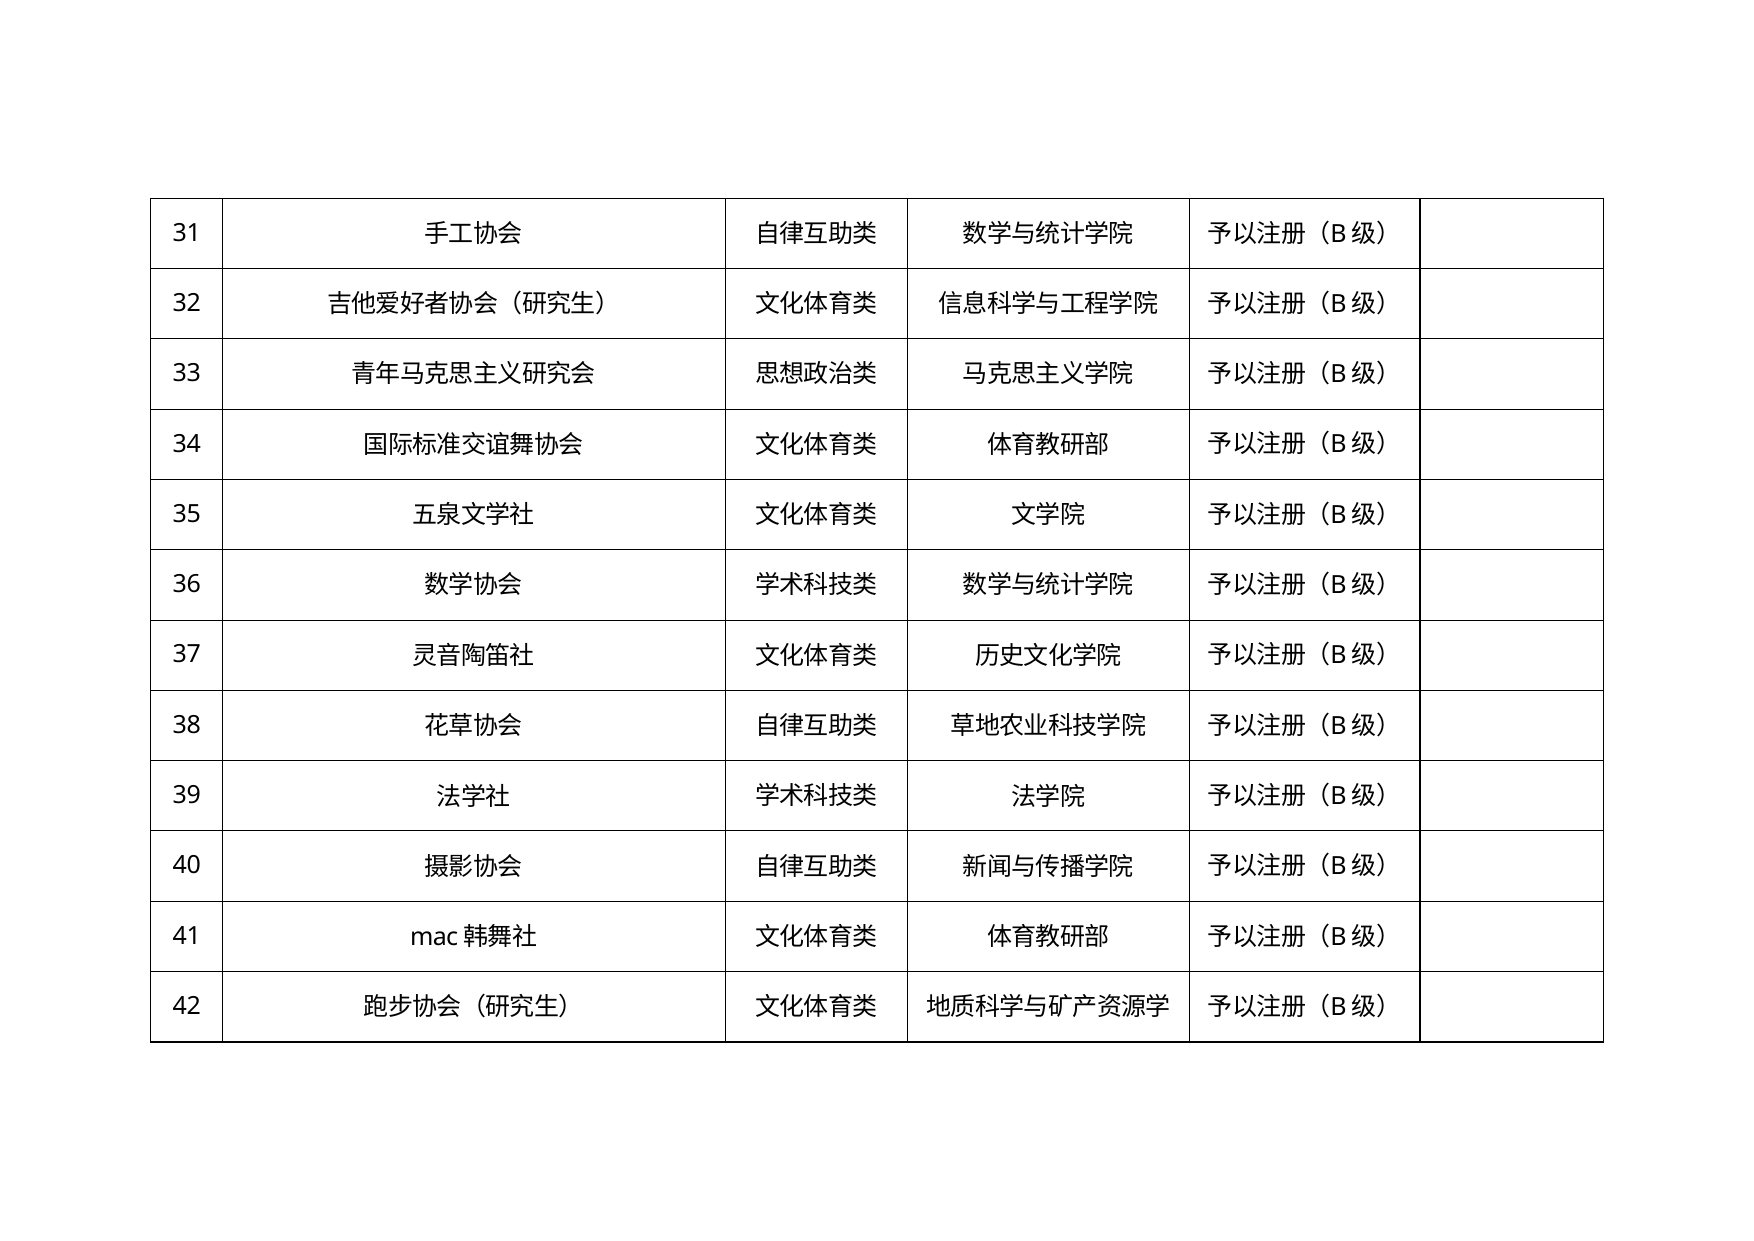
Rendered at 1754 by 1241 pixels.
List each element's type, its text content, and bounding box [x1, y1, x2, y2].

table_cell 42 [151, 972, 222, 1041]
table_cell 自律互助类 [726, 831, 907, 901]
table_cell 地质科学与矿产资源学院 [908, 972, 1189, 1041]
table_cell 31 [151, 199, 222, 268]
table_cell 32 [151, 269, 222, 338]
table_cell 予以注册（B级） [1190, 480, 1419, 549]
table_cell 41 [151, 902, 222, 971]
table_cell [1421, 410, 1603, 479]
table_cell 文化体育类 [726, 902, 907, 971]
table_cell 历史文化学院 [908, 621, 1189, 690]
table_cell [1421, 691, 1603, 760]
table_cell 文化体育类 [726, 269, 907, 338]
table_cell 36 [151, 550, 222, 619]
table_cell 39 [151, 761, 222, 830]
table_cell 文学院 [908, 480, 1189, 549]
table_cell 新闻与传播学院 [908, 831, 1189, 901]
table_cell 自律互助类 [726, 691, 907, 760]
table_cell 予以注册（B级） [1190, 269, 1419, 338]
table_cell 予以注册（B级） [1190, 761, 1419, 830]
table_cell 摄影协会 [223, 831, 725, 901]
table_cell 灵音陶笛社 [223, 621, 725, 690]
table_cell 予以注册（B级） [1190, 831, 1419, 901]
table_cell 体育教研部 [908, 410, 1189, 479]
table_cell 马克思主义学院 [908, 339, 1189, 408]
table_cell mac韩舞社 [223, 902, 725, 971]
table_cell 予以注册（B级） [1190, 550, 1419, 619]
table_cell 青年马克思主义研究会 [223, 339, 725, 408]
table_cell 予以注册（B级） [1190, 902, 1419, 971]
table_cell 文化体育类 [726, 621, 907, 690]
table_cell 体育教研部 [908, 902, 1189, 971]
table_cell 文化体育类 [726, 410, 907, 479]
table_cell 自律互助类 [726, 199, 907, 268]
table_cell 草地农业科技学院 [908, 691, 1189, 760]
table_cell 国际标准交谊舞协会 [223, 410, 725, 479]
table_cell 37 [151, 621, 222, 690]
table_cell 34 [151, 410, 222, 479]
table_cell 文化体育类 [726, 972, 907, 1041]
table_cell 33 [151, 339, 222, 408]
table_cell 40 [151, 831, 222, 901]
table_cell 35 [151, 480, 222, 549]
table_cell 学术科技类 [726, 550, 907, 619]
table_cell 思想政治类 [726, 339, 907, 408]
table_cell 38 [151, 691, 222, 760]
table_cell 法学院 [908, 761, 1189, 830]
table_cell 予以注册（B级） [1190, 339, 1419, 408]
table_cell 数学与统计学院 [908, 550, 1189, 619]
table_cell [1421, 972, 1603, 1041]
table_cell 数学与统计学院 [908, 199, 1189, 268]
table_cell 吉他爱好者协会（研究生） [223, 269, 725, 338]
table_cell 予以注册（B级） [1190, 410, 1419, 479]
table_cell 予以注册（B级） [1190, 621, 1419, 690]
table_cell [1421, 761, 1603, 830]
table_cell [1421, 902, 1603, 971]
table_cell 予以注册（B级） [1190, 199, 1419, 268]
table_cell 予以注册（B级） [1190, 972, 1419, 1041]
table_cell [1421, 199, 1603, 268]
table_cell 五泉文学社 [223, 480, 725, 549]
table_cell 学术科技类 [726, 761, 907, 830]
table_cell [1421, 339, 1603, 408]
table_cell [1421, 269, 1603, 338]
table_cell [1421, 621, 1603, 690]
table_cell [1421, 550, 1603, 619]
table_cell 予以注册（B级） [1190, 691, 1419, 760]
table_cell 花草协会 [223, 691, 725, 760]
table_cell 法学社 [223, 761, 725, 830]
table_cell 跑步协会（研究生） [223, 972, 725, 1041]
table_cell [1421, 831, 1603, 901]
table_cell 文化体育类 [726, 480, 907, 549]
table_cell 数学协会 [223, 550, 725, 619]
table_cell [1421, 480, 1603, 549]
table_cell 信息科学与工程学院 [908, 269, 1189, 338]
table_cell 手工协会 [223, 199, 725, 268]
